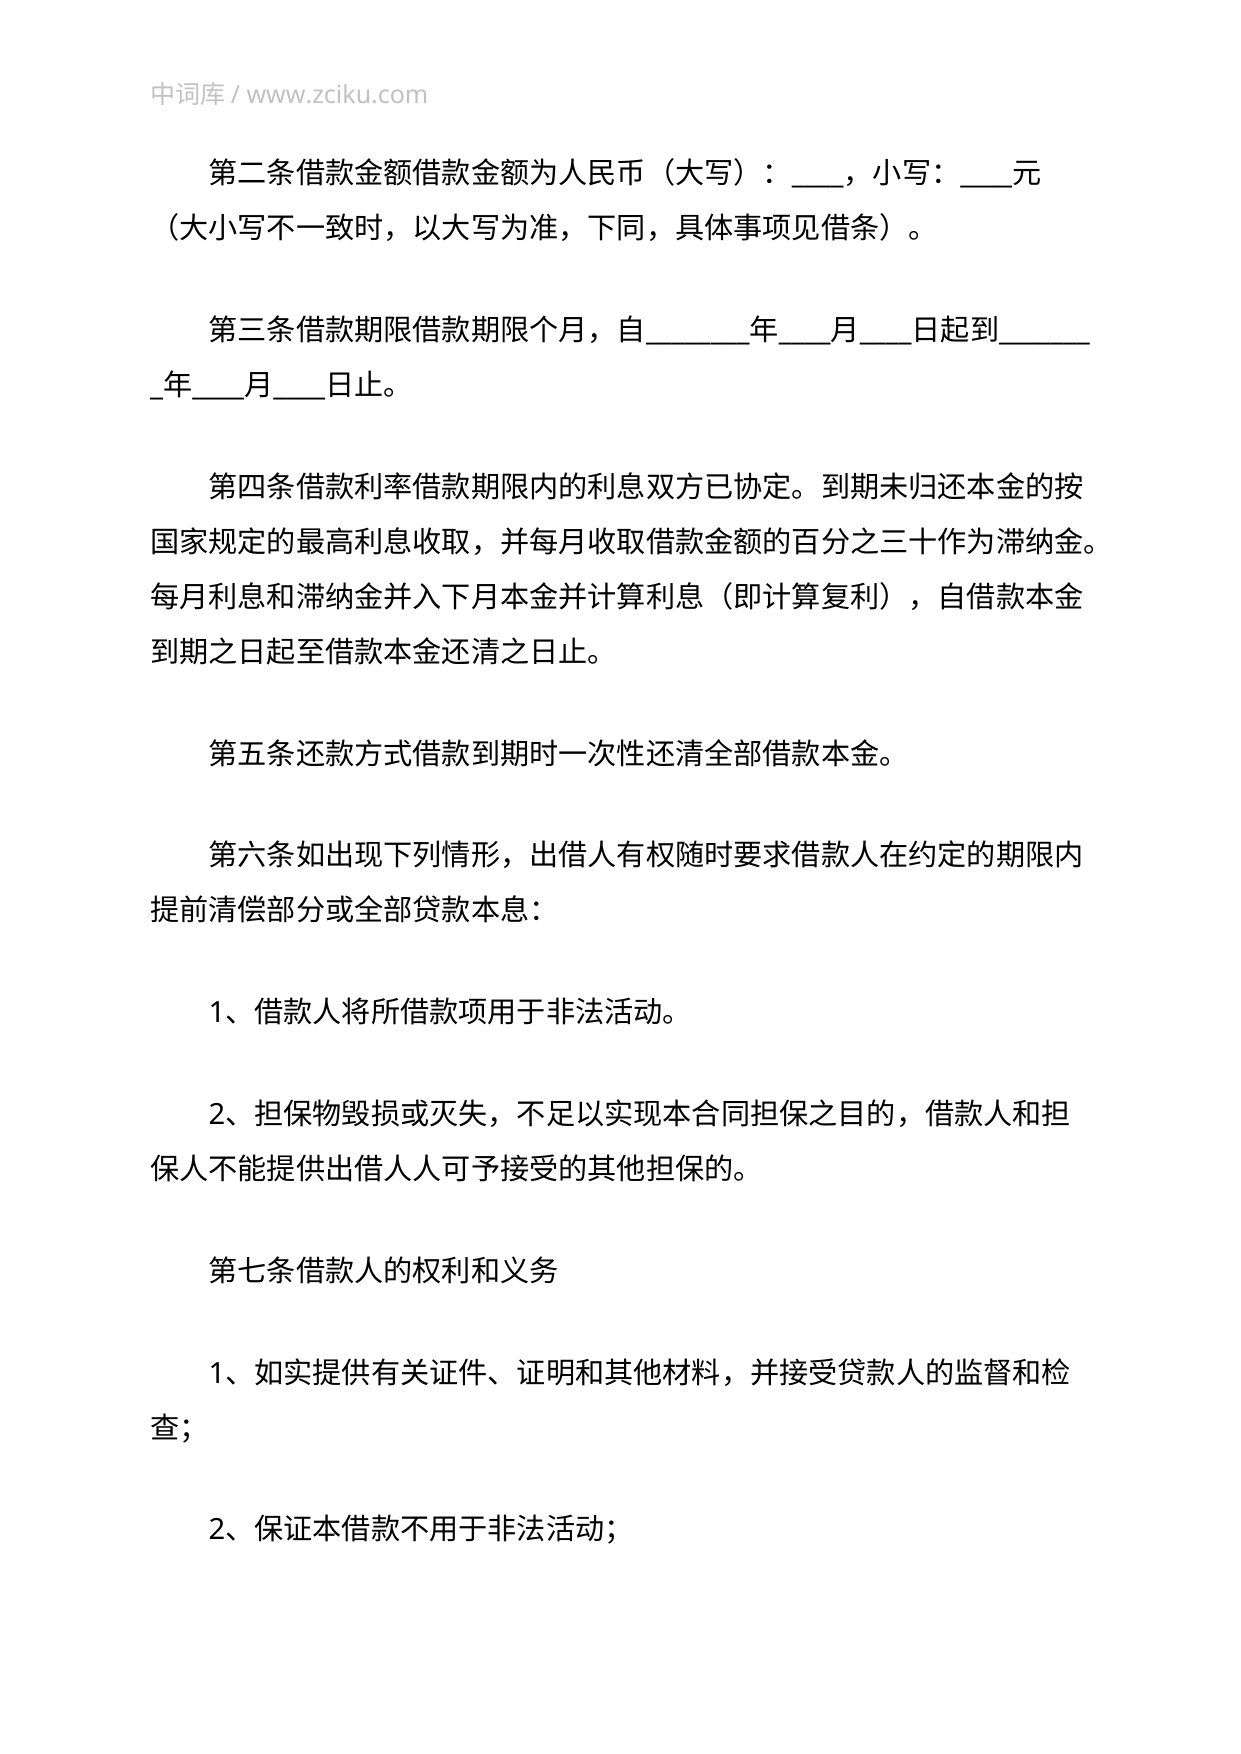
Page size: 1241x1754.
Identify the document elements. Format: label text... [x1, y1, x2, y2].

text 第五条还款方式借款到期时一次性还清全部借款本金。 [150, 730, 1090, 772]
text 第二条借款金额借款金额为人民币（大写）：____，小写：____元（大小写不一致时，以大写为准，下同，具体事项见借条）。 [150, 150, 1090, 247]
text 2、保证本借款不用于非法活动； [150, 1506, 1090, 1548]
text 第三条借款期限借款期限个月，自________年____月____日起到________年____月____日止。 [150, 307, 1090, 404]
text 第七条借款人的权利和义务 [150, 1247, 1090, 1290]
text 2、担保物毁损或灭失，不足以实现本合同担保之目的，借款人和担保人不能提供出借人人可予接受的其他担保的。 [150, 1091, 1090, 1188]
text 第四条借款利率借款期限内的利息双方已协定。到期未归还本金的按国家规定的最高利息收取，并每月收取借款金额的百分之三十作为滞纳金。每月利息和滞纳金并入下月本金并计算利息（即计算复利），自借款本金到期之日起至借款本金还清之日止。 [150, 464, 1090, 671]
text 1、借款人将所借款项用于非法活动。 [150, 989, 1090, 1031]
text 第六条如出现下列情形，出借人有权随时要求借款人在约定的期限内提前清偿部分或全部贷款本息： [150, 832, 1090, 929]
text 1、如实提供有关证件、证明和其他材料，并接受贷款人的监督和检查； [150, 1349, 1090, 1446]
